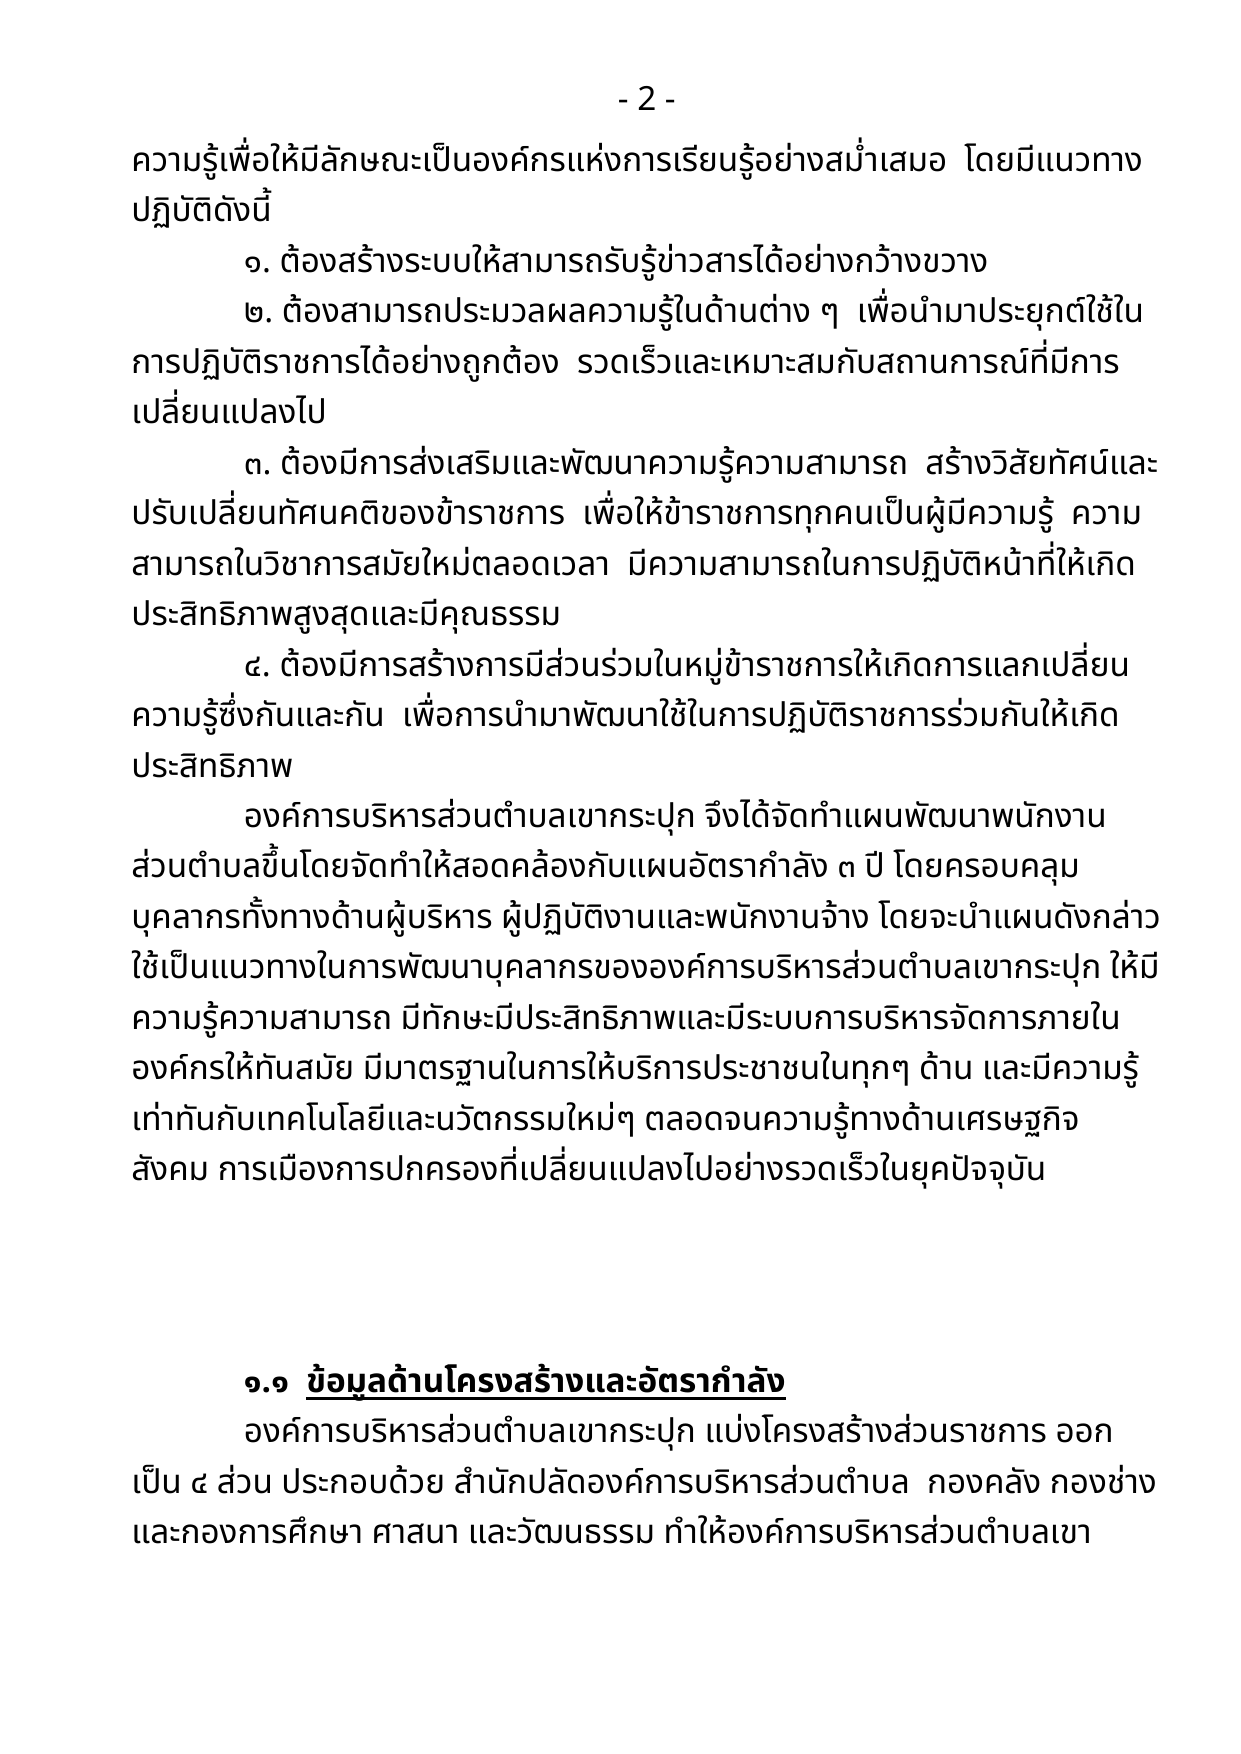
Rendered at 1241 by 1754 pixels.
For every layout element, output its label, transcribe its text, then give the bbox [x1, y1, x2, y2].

text ๑.๑ ข้อมูลด้านโครงสร้างและอัตรากำลัง [131, 1357, 1162, 1407]
text ๔. ต้องมีการสร้างการมีส่วนร่วมในหมู่ข้าราชการให้เกิดการแลกเปลี่ยนความรู้ซึ่งกันและกัน เพื่อการนำมาพัฒนาใช้ในการปฏิบัติราชการร่วมกันให้เกิดประสิทธิภาพ [131, 641, 1162, 792]
text ๑. ต้องสร้างระบบให้สามารถรับรู้ข่าวสารได้อย่างกว้างขวาง [131, 237, 1162, 287]
text ๓. ต้องมีการส่งเสริมและพัฒนาความรู้ความสามารถ สร้างวิสัยทัศน์และปรับเปลี่ยนทัศนคติของข้าราชการ เพื่อให้ข้าราชการทุกคนเป็นผู้มีความรู้ ความสามารถในวิชาการสมัยใหม่ตลอดเวลา มีความสามารถในการปฏิบัติหน้าที่ให้เกิดประสิทธิภาพสูงสุดและมีคุณธรรม [131, 439, 1162, 641]
text ๒. ต้องสามารถประมวลผลความรู้ในด้านต่าง ๆ เพื่อนำมาประยุกต์ใช้ในการปฏิบัติราชการได้อย่างถูกต้อง รวดเร็วและเหมาะสมกับสถานการณ์ที่มีการเปลี่ยนแปลงไป [131, 287, 1162, 439]
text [131, 1407, 1162, 1558]
text องค์การบริหารส่วนตำบลเขากระปุก จึงได้จัดทำแผนพัฒนาพนักงานส่วนตำบลขึ้นโดยจัดทำให้สอดคล้องกับแผนอัตรากำลัง ๓ ปี โดยครอบคลุมบุคลากรทั้งทางด้านผู้บริหาร ผู้ปฏิบัติงานและพนักงานจ้าง โดยจะนำแผนดังกล่าวใช้เป็นแนวทางในการพัฒนาบุคลากรขององค์การบริหารส่วนตำบลเขากระปุก ให้มีความรู้ความสามารถ มีทักษะมีประสิทธิภาพและมีระบบการบริหารจัดการภายในองค์กรให้ทันสมัย มีมาตรฐานในการให้บริการประชาชนในทุกๆ ด้าน และมีความรู้เท่าทันกับเทคโนโลยีและนวัตกรรมใหม่ๆ ตลอดจนความรู้ทางด้านเศรษฐกิจ สังคม การเมืองการปกครองที่เปลี่ยนแปลงไปอย่างรวดเร็วในยุคปัจจุบัน [131, 792, 1162, 1195]
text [131, 136, 1162, 237]
